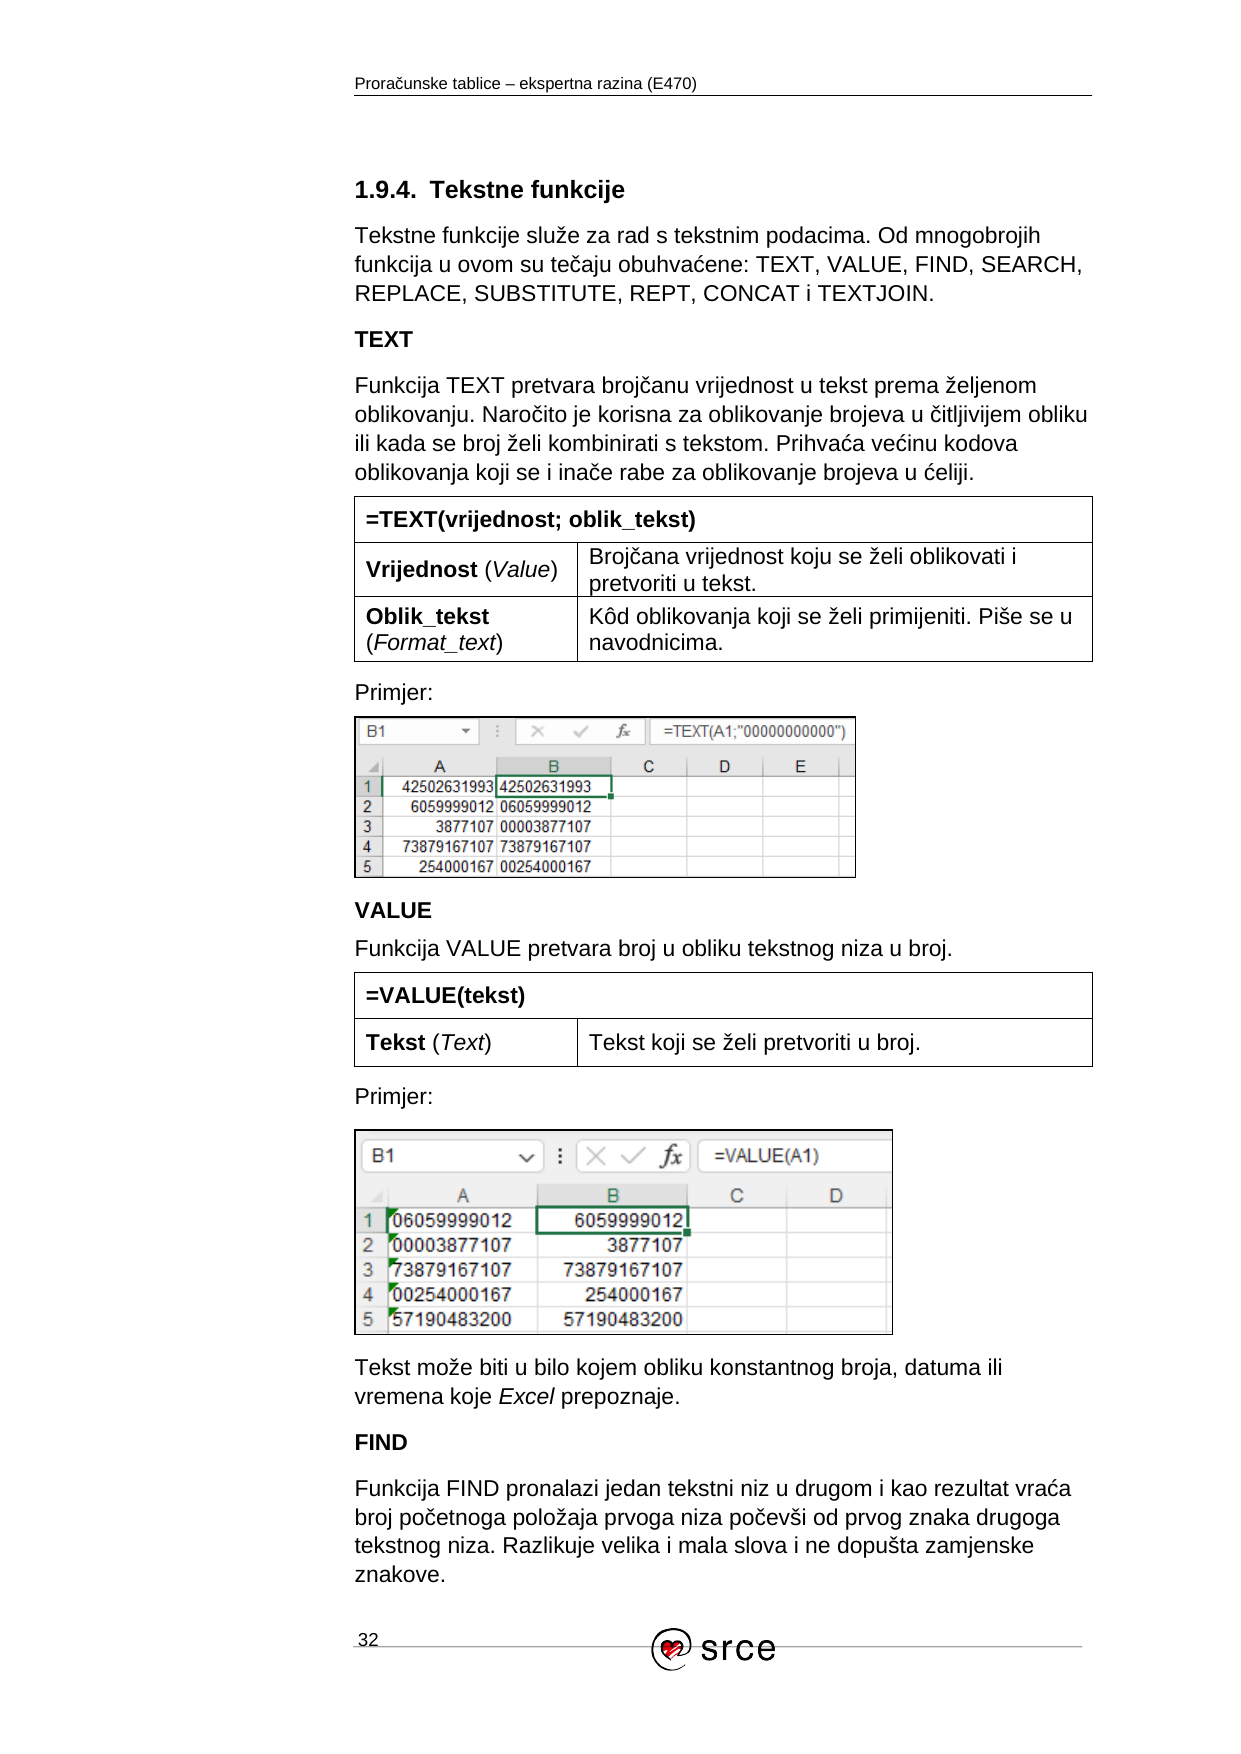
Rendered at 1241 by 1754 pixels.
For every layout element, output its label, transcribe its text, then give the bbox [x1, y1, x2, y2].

picture [356, 1131, 892, 1334]
table_cell Tekst (Text) [355, 1019, 577, 1066]
text Primjer: [354, 679, 1092, 705]
table_cell Brojčana vrijednost koju se želi oblikovati i pretvoriti u tekst. [578, 543, 1092, 596]
text VALUE [354, 897, 1092, 924]
text TEXT [354, 326, 1092, 352]
picture [651, 1648, 775, 1671]
text Tekstne funkcije [354, 175, 1092, 203]
table_cell Oblik_tekst (Format_text) [355, 597, 577, 661]
table_header =VALUE(tekst) [355, 973, 1092, 1018]
picture [356, 718, 855, 877]
table_cell Tekst koji se želi pretvoriti u broj. [578, 1019, 1092, 1066]
text FIND [354, 1429, 1092, 1455]
text Funkcija VALUE pretvara broj u obliku tekstnog niza u broj. [354, 935, 1092, 961]
table_cell Vrijednost (Value) [355, 543, 577, 596]
text Funkcija FIND pronalazi jedan tekstni niz u drugom i kao rezultat vraća broj početnoga položaja prvoga niza počevši od prvog znaka drugoga tekstnog niza. Razlikuje velika i mala slova i ne dopušta zamjenske znakove. [354, 1474, 1092, 1588]
text Tekst može biti u bilo kojem obliku konstantnog broja, datuma ili vremena koje Excel prepoznaje. [354, 1354, 1092, 1410]
text Tekstne funkcije služe za rad s tekstnim podacima. Od mnogobrojih funkcija u ovom su tečaju obuhvaćene: TEXT, VALUE, FIND, SEARCH, REPLACE, SUBSTITUTE, REPT, CONCAT i TEXTJOIN. [354, 222, 1092, 307]
text Funkcija TEXT pretvara brojčanu vrijednost u tekst prema željenom oblikovanju. Naročito je korisna za oblikovanje brojeva u čitljivijem obliku ili kada se broj želi kombinirati s tekstom. Prihvaća većinu kodova oblikovanja koji se i inače rabe za oblikovanje brojeva u ćeliji. [354, 372, 1092, 485]
text Primjer: [354, 1083, 1092, 1109]
table_cell Kôd oblikovanja koji se želi primijeniti. Piše se u navodnicima. [578, 597, 1092, 661]
picture [651, 1628, 775, 1646]
table_header =TEXT(vrijednost; oblik_tekst) [355, 497, 1092, 542]
